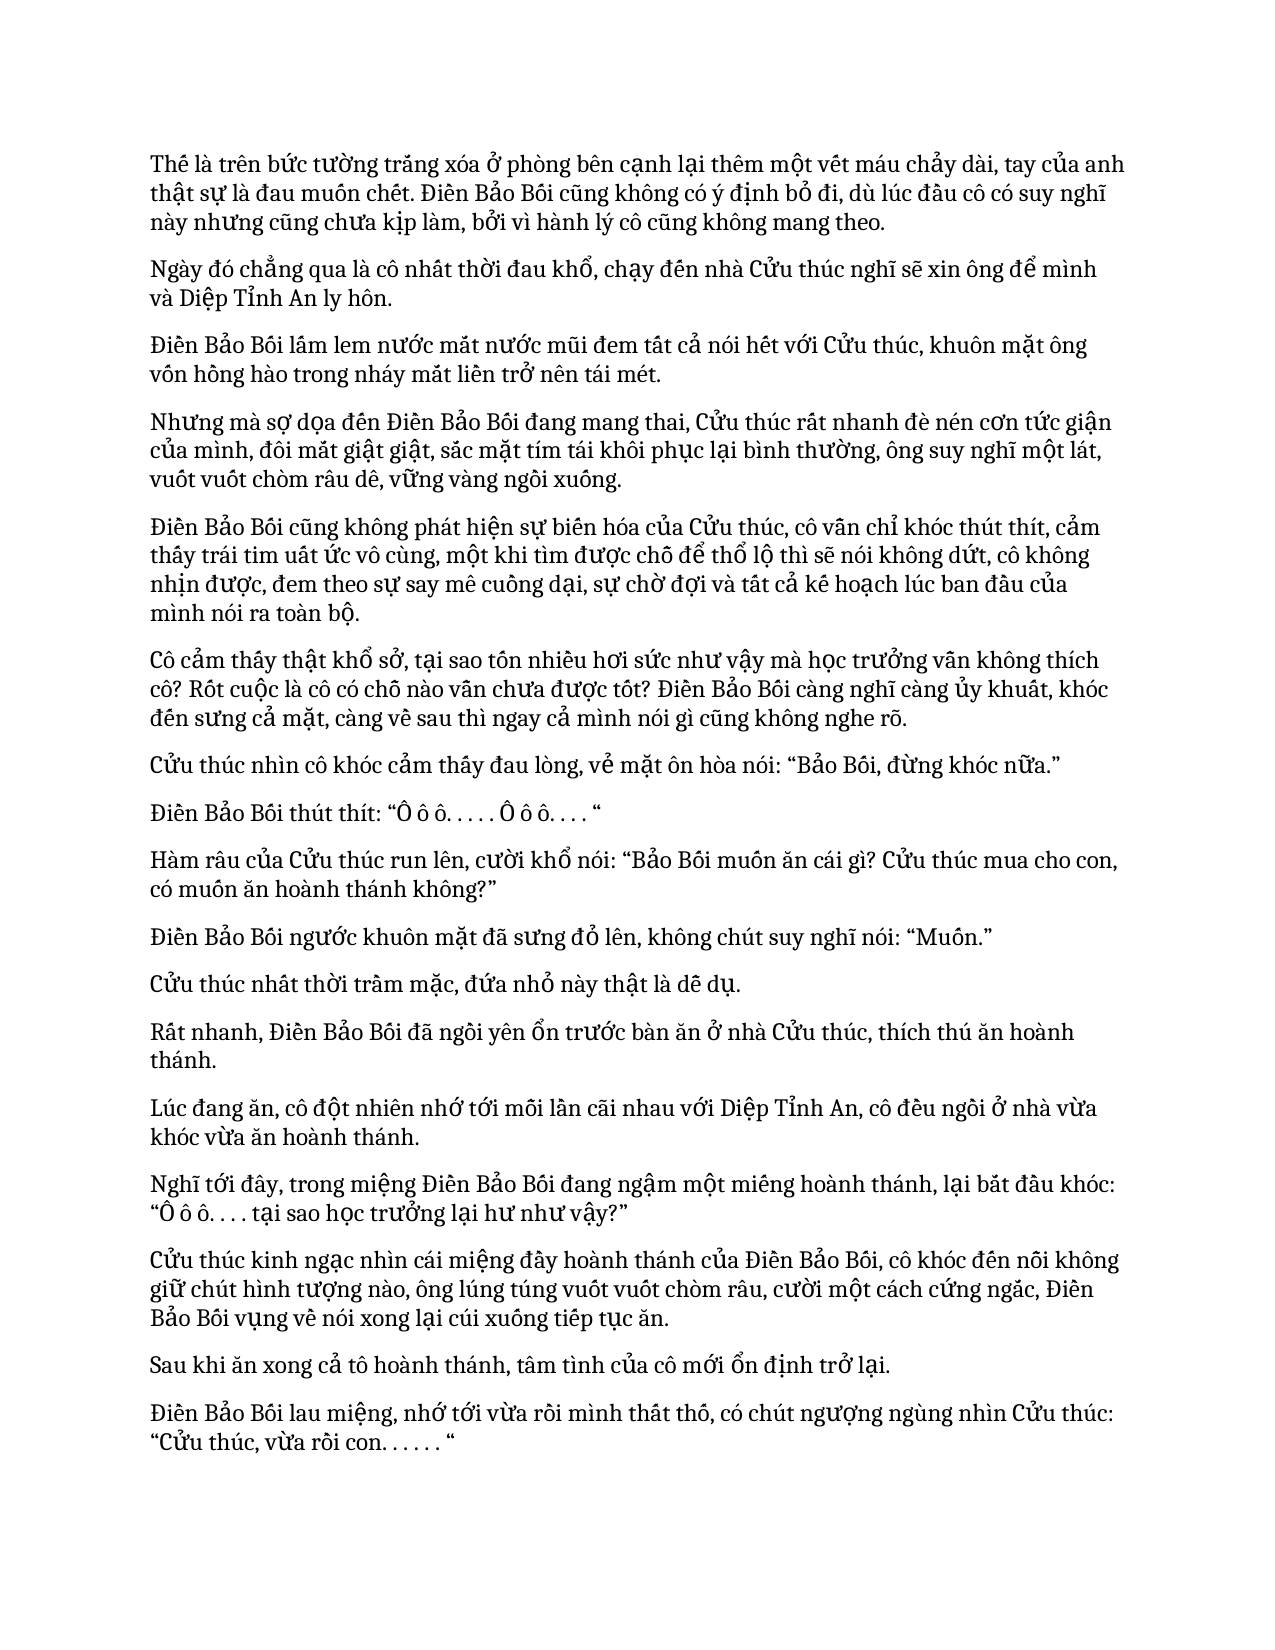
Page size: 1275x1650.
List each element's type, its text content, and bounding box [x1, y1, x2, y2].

text Thế là trên bức tường trắng xóa ở phòng bên cạnh lại thêm một vết máu chảy dài, tay của anh thật sự là đau muốn chết. Điền Bảo Bối cũng không có ý định bỏ đi, dù lúc đầu cô có suy nghĩ này nhưng cũng chưa kịp làm, bởi vì hành lý cô cũng không mang theo. [150, 150, 1125, 236]
text Sau khi ăn xong cả tô hoành thánh, tâm tình của cô mới ổn định trở lại. [150, 1351, 1125, 1380]
text Điền Bảo Bối lấm lem nước mắt nước mũi đem tất cả nói hết với Cửu thúc, khuôn mặt ông vốn hồng hào trong nháy mắt liền trở nên tái mét. [150, 331, 1125, 389]
text Nhưng mà sợ dọa đến Điền Bảo Bối đang mang thai, Cửu thúc rất nhanh đè nén cơn tức giận của mình, đôi mắt giật giật, sắc mặt tím tái khôi phục lại bình thường, ông suy nghĩ một lát, vuốt vuốt chòm râu dê, vững vàng ngồi xuống. [150, 407, 1125, 494]
text Điền Bảo Bối thút thít: “Ô ô ô. . . . . Ô ô ô. . . . “ [150, 799, 1125, 827]
text Ngày đó chẳng qua là cô nhất thời đau khổ, chạy đến nhà Cửu thúc nghĩ sẽ xin ông để mình và Diệp Tỉnh An ly hôn. [150, 255, 1125, 312]
text Cô cảm thấy thật khổ sở, tại sao tốn nhiều hơi sức như vậy mà học trưởng vẫn không thích cô? Rốt cuộc là cô có chỗ nào vẫn chưa được tốt? Điền Bảo Bối càng nghĩ càng ủy khuất, khóc đến sưng cả mặt, càng về sau thì ngay cả mình nói gì cũng không nghe rõ. [150, 646, 1125, 732]
text Nghĩ tới đây, trong miệng Điền Bảo Bối đang ngậm một miếng hoành thánh, lại bắt đầu khóc: “Ô ô ô. . . . tại sao học trưởng lại hư như vậy?” [150, 1170, 1125, 1227]
text Rất nhanh, Điền Bảo Bối đã ngồi yên ổn trước bàn ăn ở nhà Cửu thúc, thích thú ăn hoành thánh. [150, 1017, 1125, 1075]
text Điền Bảo Bối cũng không phát hiện sự biến hóa của Cửu thúc, cô vẫn chỉ khóc thút thít, cảm thấy trái tim uất ức vô cùng, một khi tìm được chỗ để thổ lộ thì sẽ nói không dứt, cô không nhịn được, đem theo sự say mê cuồng dại, sự chờ đợi và tất cả kế hoạch lúc ban đầu của mình nói ra toàn bộ. [150, 512, 1125, 627]
text Cửu thúc nhất thời trầm mặc, đứa nhỏ này thật là dễ dụ. [150, 970, 1125, 999]
text Điền Bảo Bối lau miệng, nhớ tới vừa rồi mình thất thố, có chút ngượng ngùng nhìn Cửu thúc: “Cửu thúc, vừa rồi con. . . . . . “ [150, 1399, 1125, 1456]
text Cửu thúc kinh ngạc nhìn cái miệng đầy hoành thánh của Điền Bảo Bối, cô khóc đến nỗi không giữ chút hình tượng nào, ông lúng túng vuốt vuốt chòm râu, cười một cách cứng ngắc, Điền Bảo Bối vụng về nói xong lại cúi xuống tiếp tục ăn. [150, 1246, 1125, 1332]
text Điền Bảo Bối ngước khuôn mặt đã sưng đỏ lên, không chút suy nghĩ nói: “Muốn.” [150, 922, 1125, 951]
text Hàm râu của Cửu thúc run lên, cười khổ nói: “Bảo Bối muốn ăn cái gì? Cửu thúc mua cho con, có muốn ăn hoành thánh không?” [150, 846, 1125, 904]
text Cửu thúc nhìn cô khóc cảm thấy đau lòng, vẻ mặt ôn hòa nói: “Bảo Bối, đừng khóc nữa.” [150, 751, 1125, 780]
text Lúc đang ăn, cô đột nhiên nhớ tới mỗi lần cãi nhau với Diệp Tỉnh An, cô đều ngồi ở nhà vừa khóc vừa ăn hoành thánh. [150, 1094, 1125, 1151]
